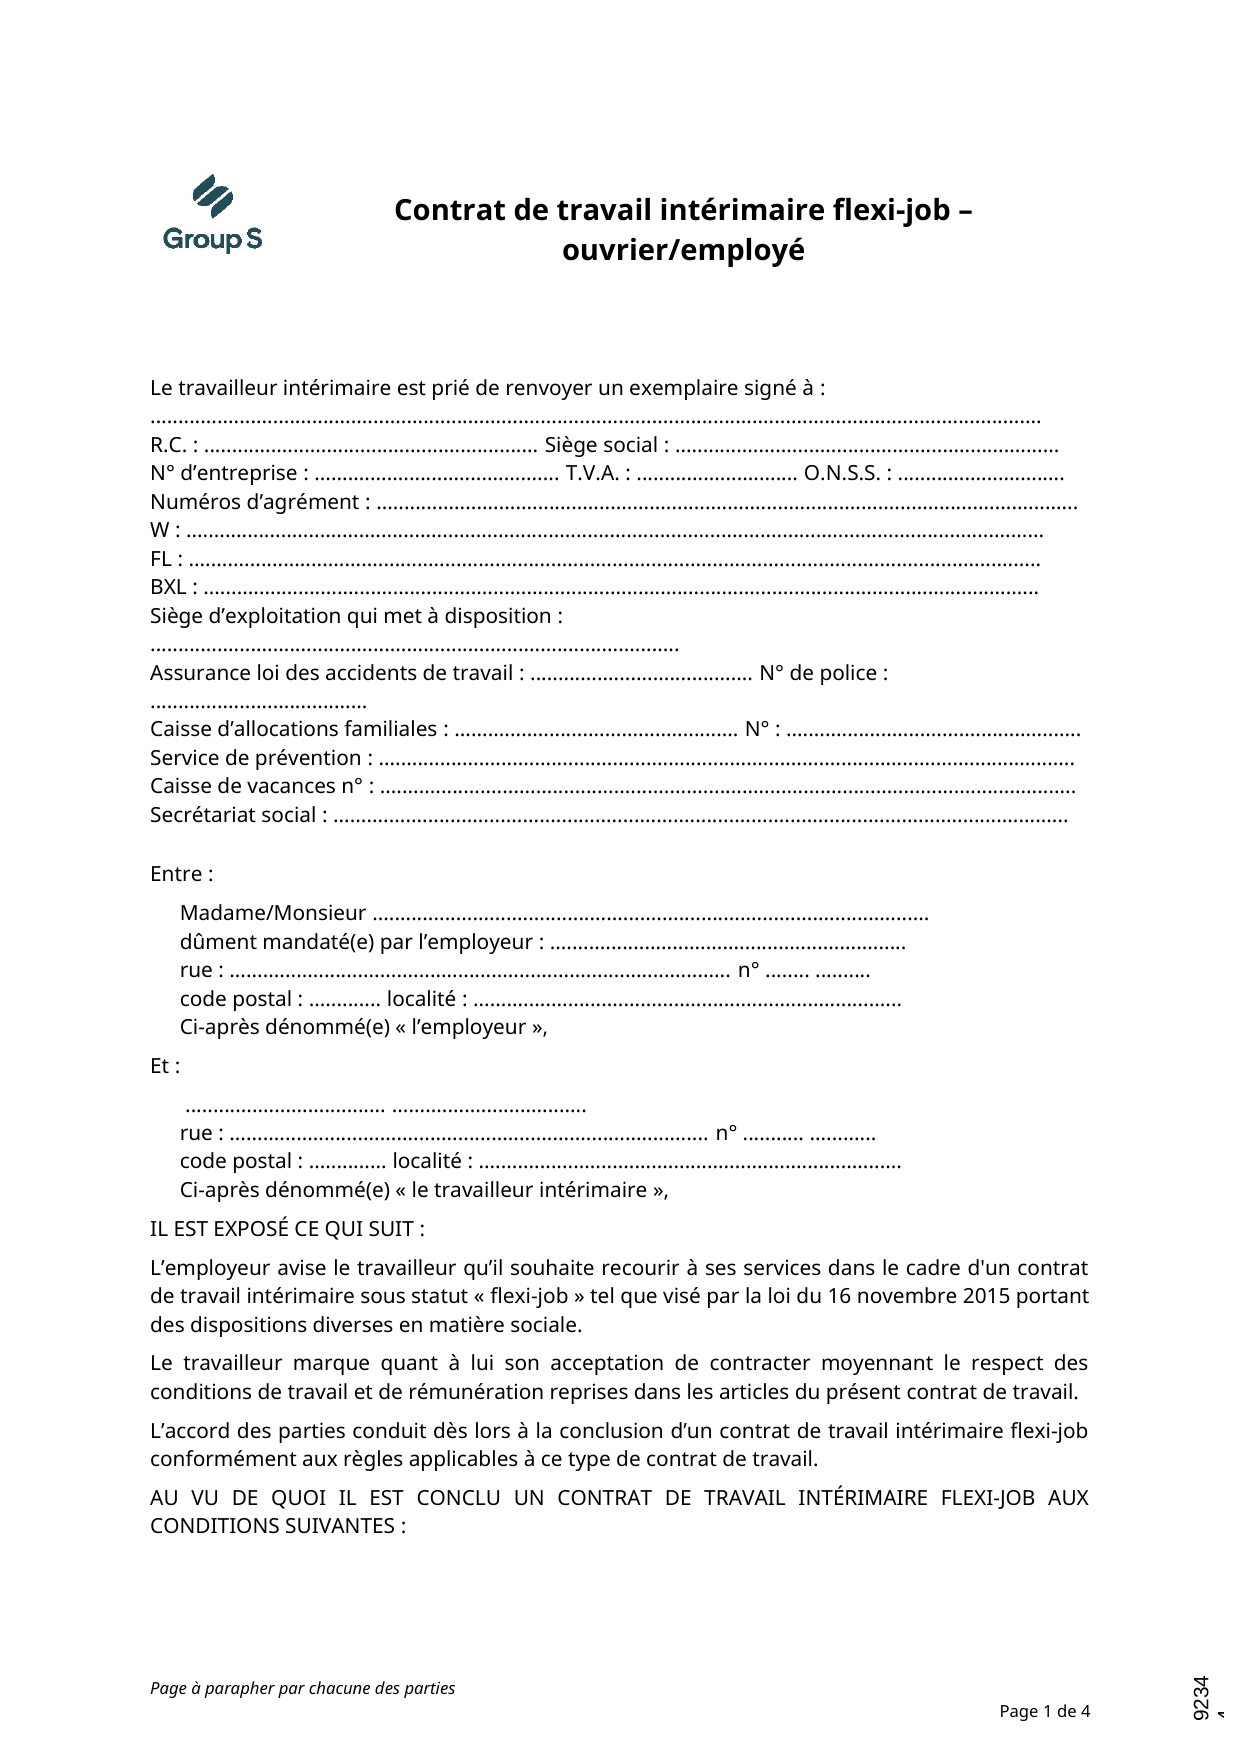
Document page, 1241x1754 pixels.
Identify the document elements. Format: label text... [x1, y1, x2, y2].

picture [150, 151, 274, 276]
text Et : [150, 1051, 1090, 1079]
text L’employeur avise le travailleur qu’il souhaite recourir à ses services dans le cadre d'un contrat de travail intérimaire sous statut « flexi-job » tel que visé par la loi du 16 novembre 2015 portant des dispositions diverses en matière sociale. [150, 1253, 1090, 1338]
text Entre : [150, 859, 1090, 888]
text rue : n° code postal : localité : Ci-après dénommé(e) « le travailleur intérimaire », [179, 1090, 1090, 1203]
text Le travailleur marque quant à lui son acceptation de contracter moyennant le respect des conditions de travail et de rémunération reprises dans les articles du présent contrat de travail. [150, 1348, 1090, 1405]
text Le travailleur intérimaire est prié de renvoyer un exemplaire signé à : R.C. : Siège social : N° d’entreprise : T.V.A. : O.N.S.S. : Numéros d’agrément : W : FL : BXL : Siège d’exploitation qui met à disposition : Assurance loi des accidents de travail : N° de police : Caisse d’allocations familiales : N° : Service de prévention : Caisse de vacances n° : Secrétariat social : [150, 373, 1090, 828]
text AU VU DE QUOI IL EST CONCLU UN CONTRAT DE TRAVAIL INTÉRIMAIRE FLEXI-JOB AUX CONDITIONS SUIVANTES : [150, 1483, 1090, 1540]
text Contrat de travail intérimaire flexi-job – ouvrier/employé [277, 190, 1090, 269]
text dûment mandaté(e) par l’employeur : rue : n° code postal : localité : Ci-après dénommé(e) « l’employeur », [179, 898, 1090, 1041]
text L’accord des parties conduit dès lors à la conclusion d’un contrat de travail intérimaire flexi-job conformément aux règles applicables à ce type de contrat de travail. [150, 1416, 1090, 1473]
text IL EST EXPOSÉ CE QUI SUIT : [150, 1214, 1090, 1242]
